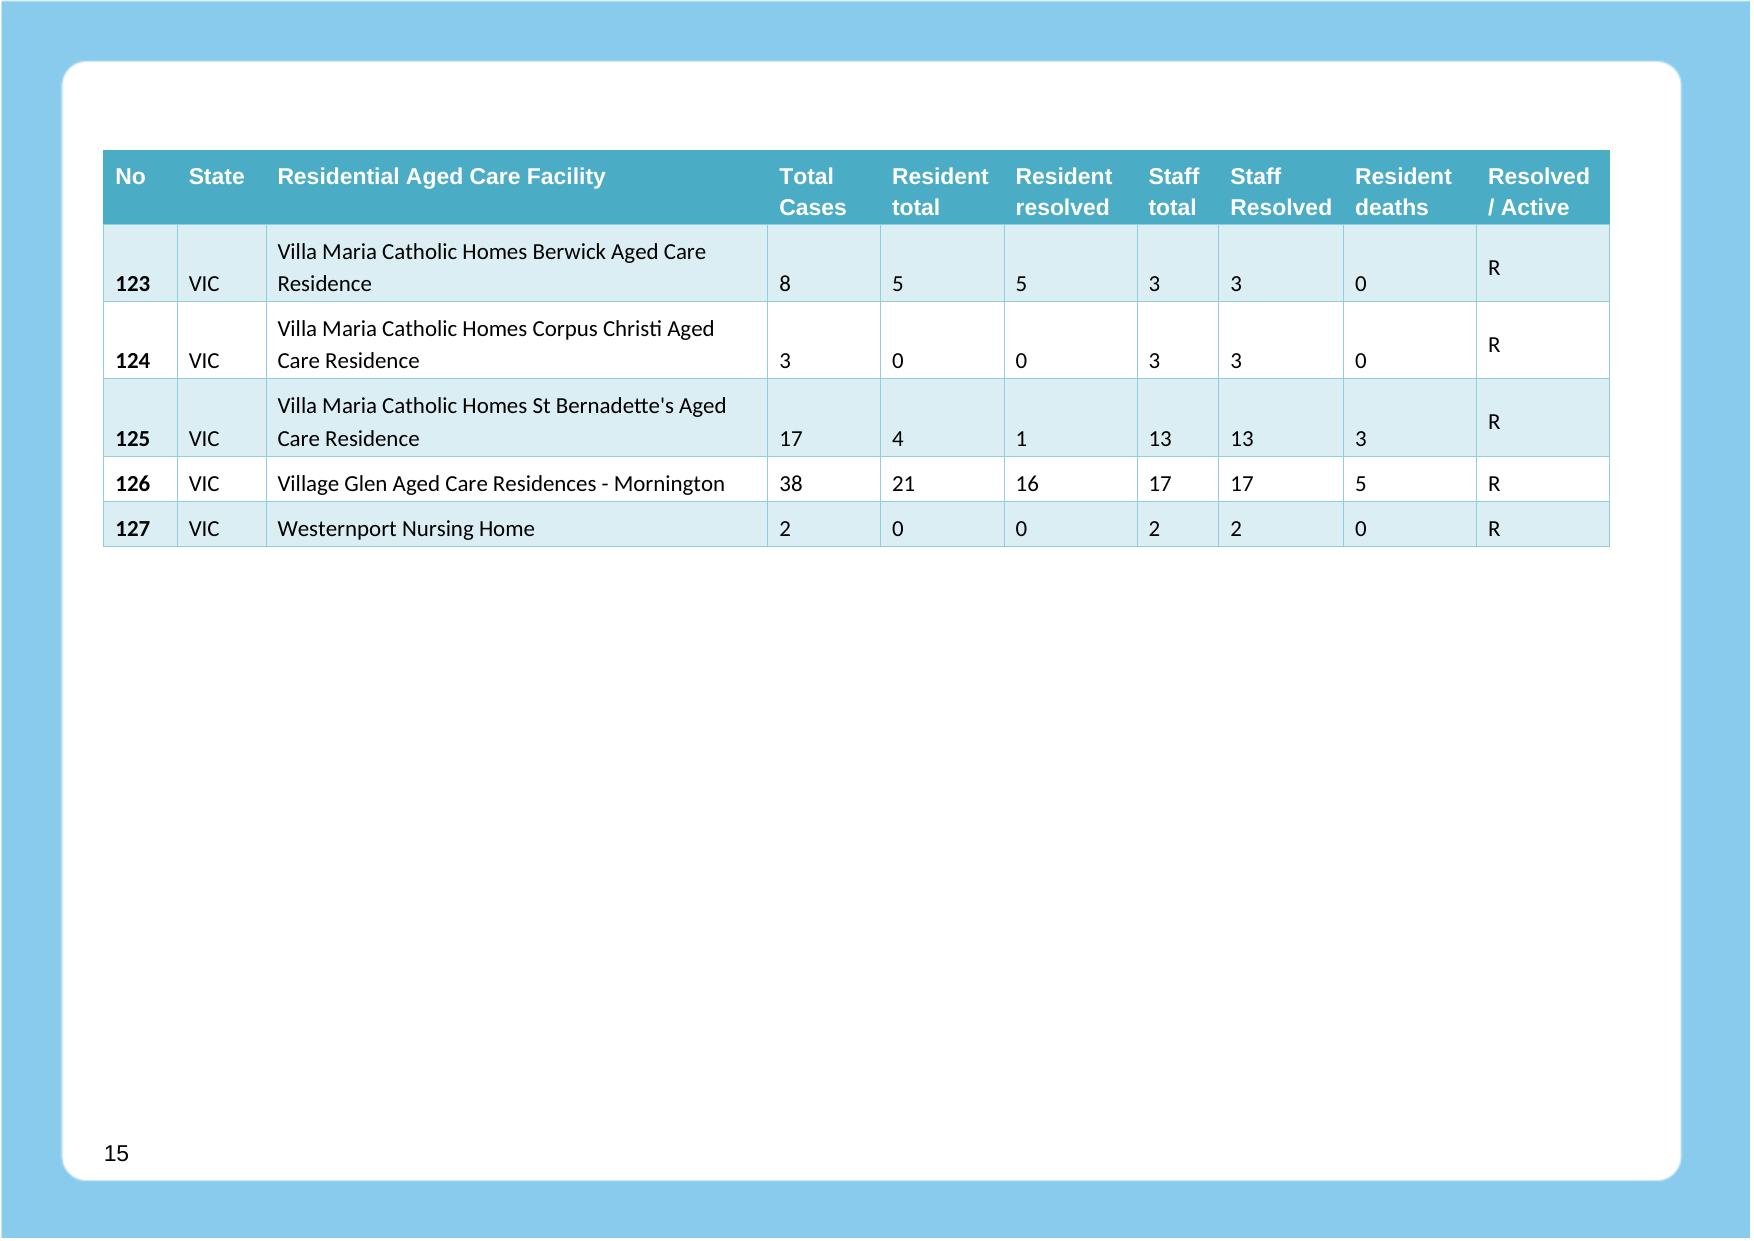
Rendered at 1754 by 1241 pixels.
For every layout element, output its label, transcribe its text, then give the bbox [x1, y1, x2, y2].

table_cell 0 [1005, 302, 1137, 378]
table_cell 2 [1219, 502, 1343, 546]
table_header Staff total [1138, 151, 1218, 224]
table_cell 13 [1138, 379, 1218, 456]
table_cell 17 [768, 379, 880, 456]
table_cell 0 [1344, 225, 1476, 301]
table_cell 3 [1219, 302, 1343, 378]
table_cell VIC [178, 379, 266, 456]
table_header Total Cases [768, 151, 880, 224]
table_cell VIC [178, 225, 266, 301]
table_cell 3 [1138, 302, 1218, 378]
table_cell R [1477, 302, 1609, 378]
table_cell 17 [1219, 457, 1343, 501]
table_cell Villa Maria Catholic Homes Corpus Christi Aged Care Residence [267, 302, 767, 378]
table_cell 3 [768, 302, 880, 378]
table_cell 127 [104, 502, 177, 546]
table_header No [104, 151, 177, 224]
table_cell 2 [1138, 502, 1218, 546]
table_header State [178, 151, 266, 224]
table_cell 123 [104, 225, 177, 301]
table_header Staff Resolved [1219, 151, 1343, 224]
table_cell 0 [881, 302, 1004, 378]
table_cell 0 [881, 502, 1004, 546]
table_cell R [1477, 379, 1609, 456]
table_cell 0 [1005, 502, 1137, 546]
table_cell R [1477, 502, 1609, 546]
table_cell Village Glen Aged Care Residences - Mornington [267, 457, 767, 501]
table_header Resident deaths [1344, 151, 1476, 224]
table_cell 125 [104, 379, 177, 456]
table_header Resident resolved [1005, 151, 1137, 224]
table_cell 0 [1344, 302, 1476, 378]
table_header Resolved / Active [1477, 151, 1609, 224]
table_cell 124 [104, 302, 177, 378]
table_cell R [1477, 225, 1609, 301]
table_cell 8 [768, 225, 880, 301]
table_cell VIC [178, 302, 266, 378]
table_cell 4 [881, 379, 1004, 456]
table_cell VIC [178, 502, 266, 546]
table_cell 0 [1344, 502, 1476, 546]
table_cell 5 [1005, 225, 1137, 301]
table_cell VIC [178, 457, 266, 501]
table_header Residential Aged Care Facility [267, 151, 767, 224]
table_cell Westernport Nursing Home [267, 502, 767, 546]
table_cell 21 [881, 457, 1004, 501]
table_cell 3 [1344, 379, 1476, 456]
table_cell 3 [1219, 225, 1343, 301]
table_cell Villa Maria Catholic Homes St Bernadette's Aged Care Residence [267, 379, 767, 456]
table_cell 17 [1138, 457, 1218, 501]
table_cell 1 [1005, 379, 1137, 456]
table_cell 16 [1005, 457, 1137, 501]
picture [3, 2, 1750, 1238]
table_cell 13 [1219, 379, 1343, 456]
table_cell 5 [881, 225, 1004, 301]
table_cell 2 [768, 502, 880, 546]
table_cell Villa Maria Catholic Homes Berwick Aged Care Residence [267, 225, 767, 301]
table_cell 38 [768, 457, 880, 501]
table_cell 126 [104, 457, 177, 501]
table_cell 5 [1344, 457, 1476, 501]
table_cell R [1477, 457, 1609, 501]
table_cell 3 [1138, 225, 1218, 301]
table_header Resident total [881, 151, 1004, 224]
